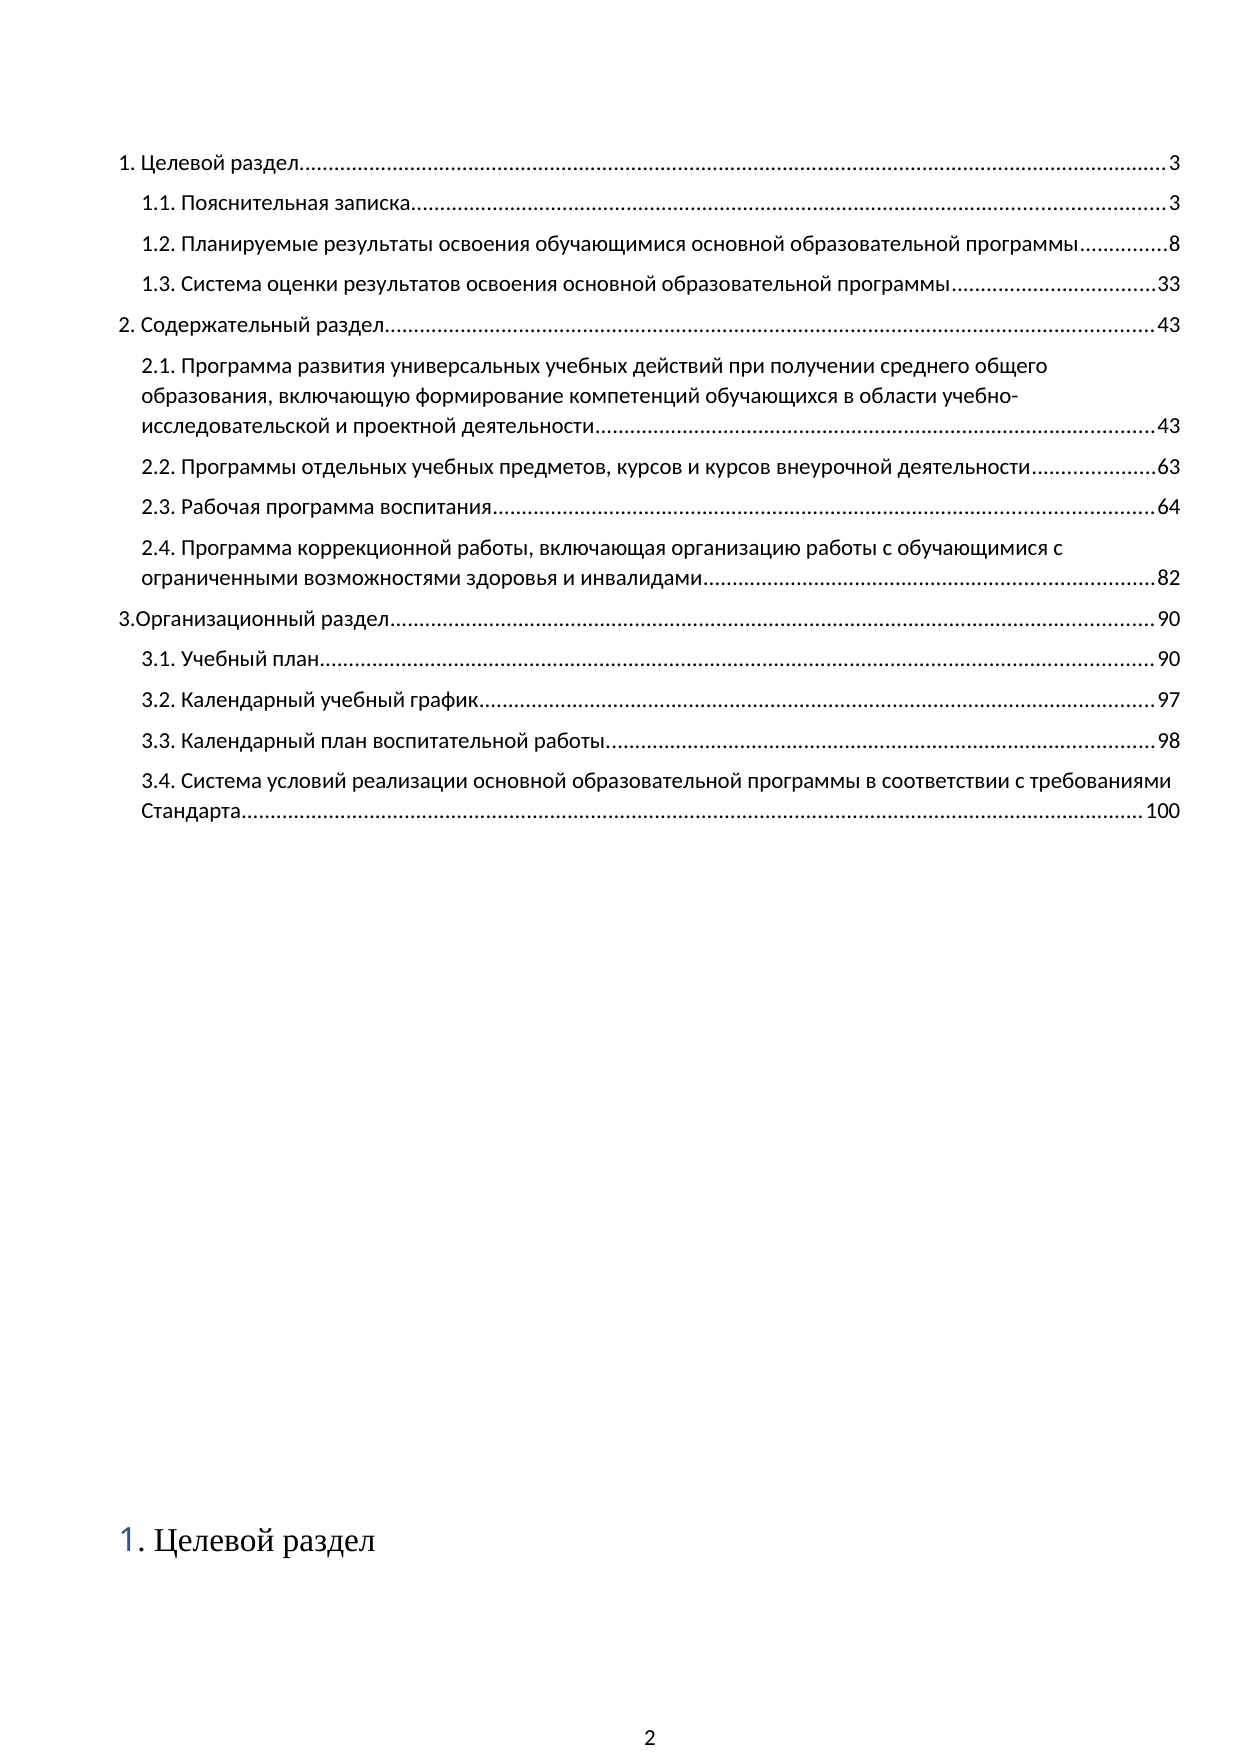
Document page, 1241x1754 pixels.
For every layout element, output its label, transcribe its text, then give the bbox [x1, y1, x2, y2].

subtitle 1. Целевой раздел [118, 1516, 1181, 1561]
